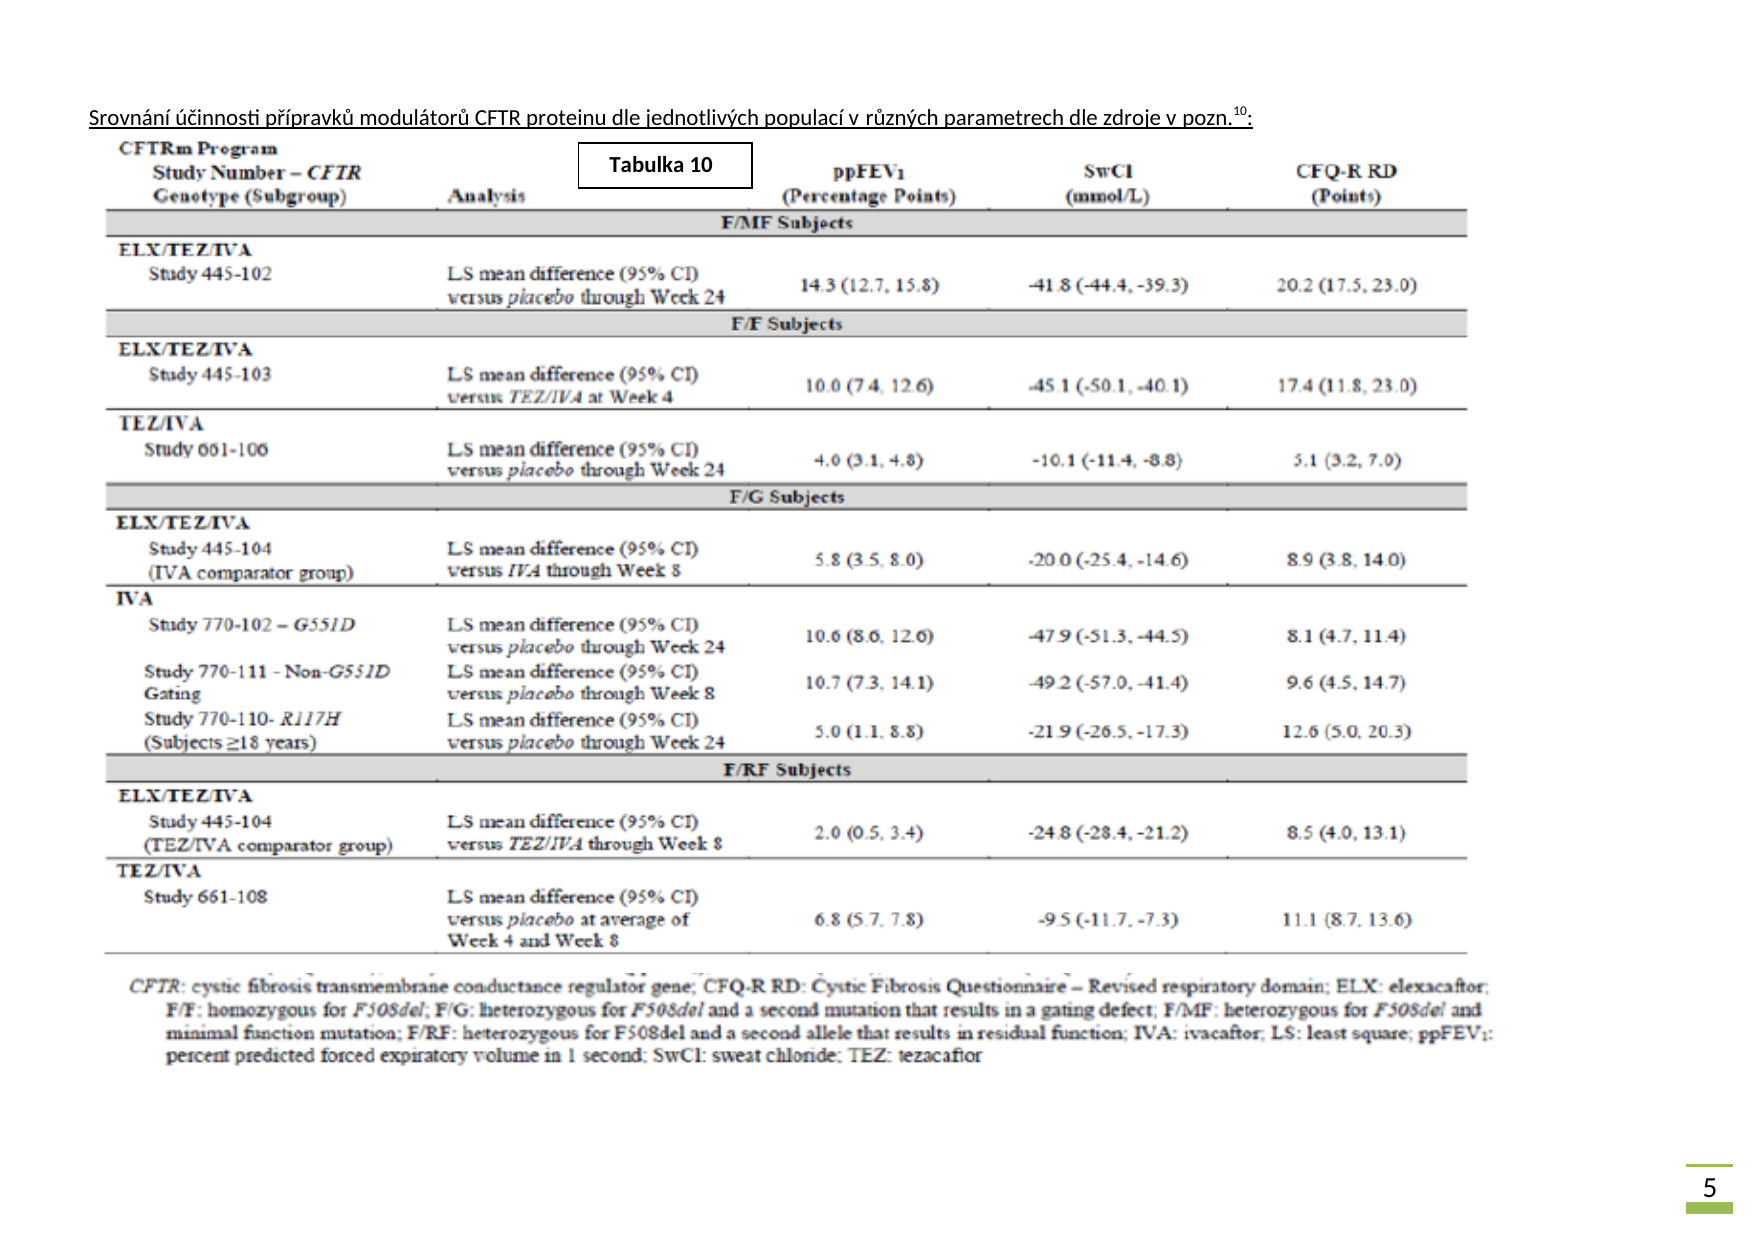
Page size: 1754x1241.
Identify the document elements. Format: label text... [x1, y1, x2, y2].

picture [88, 135, 1491, 970]
picture [88, 973, 1521, 1075]
text Srovnání účinnosti přípravků modulátorů CFTR proteinu dle jednotlivých populací v různých parametrech dle zdroje v pozn.10: [89, 103, 1665, 131]
